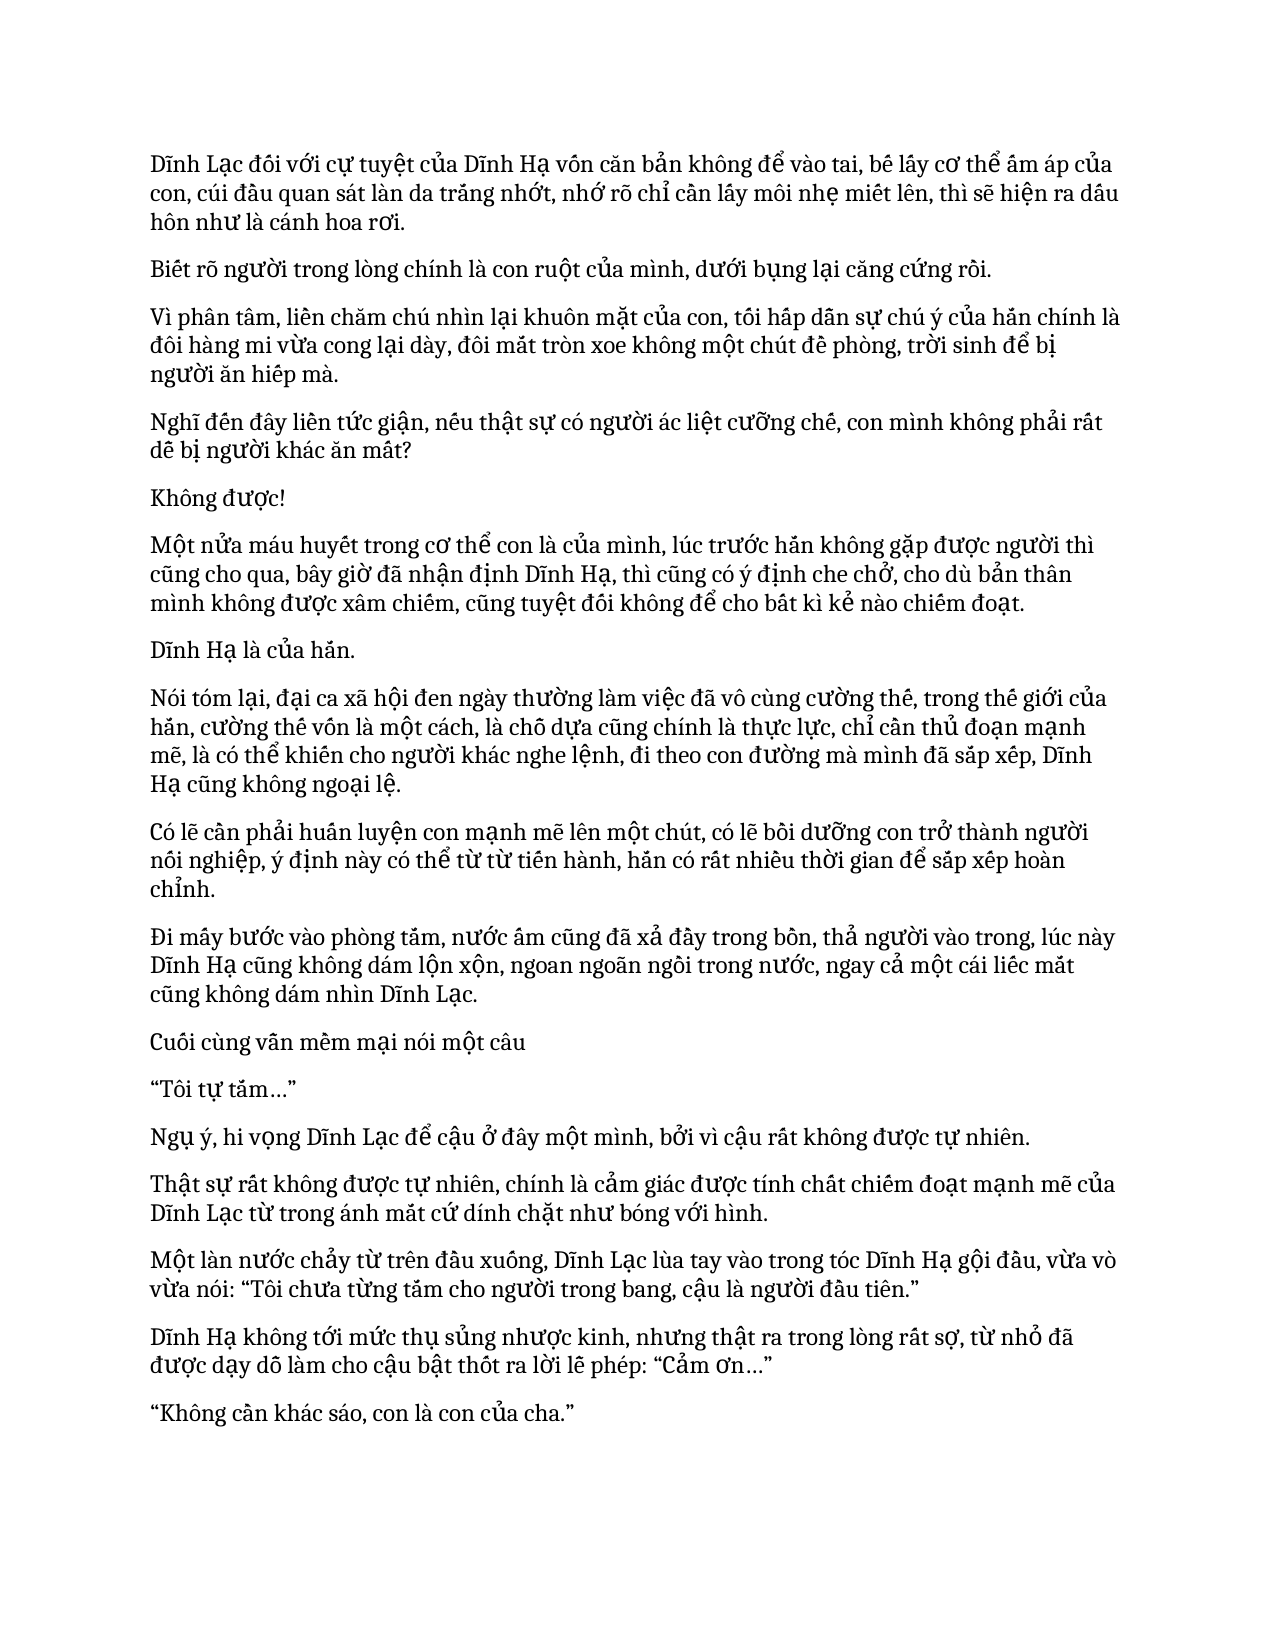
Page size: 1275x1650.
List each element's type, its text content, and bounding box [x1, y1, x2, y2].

text Một nửa máu huyết trong cơ thể con là của mình, lúc trước hắn không gặp được người thì cũng cho qua, bây giờ đã nhận định Dĩnh Hạ, thì cũng có ý định che chở, cho dù bản thân mình không được xâm chiếm, cũng tuyệt đối không để cho bất kì kẻ nào chiếm đoạt. [150, 531, 1125, 617]
text Có lẽ cần phải huấn luyện con mạnh mẽ lên một chút, có lẽ bồi dưỡng con trở thành người nối nghiệp, ý định này có thể từ từ tiến hành, hắn có rất nhiều thời gian để sắp xếp hoàn chỉnh. [150, 817, 1125, 904]
text Thật sự rất không được tự nhiên, chính là cảm giác được tính chất chiếm đoạt mạnh mẽ của Dĩnh Lạc từ trong ánh mắt cứ dính chặt như bóng với hình. [150, 1170, 1125, 1227]
text Một làn nước chảy từ trên đầu xuống, Dĩnh Lạc lùa tay vào trong tóc Dĩnh Hạ gội đầu, vừa vò vừa nói: “Tôi chưa từng tắm cho người trong bang, cậu là người đầu tiên.” [150, 1246, 1125, 1304]
text Nghĩ đến đây liền tức giận, nếu thật sự có người ác liệt cưỡng chế, con mình không phải rất dễ bị người khác ăn mất? [150, 407, 1125, 465]
text Biết rõ người trong lòng chính là con ruột của mình, dưới bụng lại căng cứng rồi. [150, 255, 1125, 284]
text Dĩnh Hạ không tới mức thụ sủng nhược kinh, nhưng thật ra trong lòng rất sợ, từ nhỏ đã được dạy dỗ làm cho cậu bật thốt ra lời lễ phép: “Cảm ơn…” [150, 1322, 1125, 1380]
text Không được! [150, 484, 1125, 512]
text Nói tóm lại, đại ca xã hội đen ngày thường làm việc đã vô cùng cường thế, trong thế giới của hắn, cường thế vốn là một cách, là chỗ dựa cũng chính là thực lực, chỉ cần thủ đoạn mạnh mẽ, là có thể khiến cho người khác nghe lệnh, đi theo con đường mà mình đã sắp xếp, Dĩnh Hạ cũng không ngoại lệ. [150, 684, 1125, 799]
text Ngụ ý, hi vọng Dĩnh Lạc để cậu ở đây một mình, bởi vì cậu rất không được tự nhiên. [150, 1122, 1125, 1151]
text Dĩnh Lạc đối với cự tuyệt của Dĩnh Hạ vốn căn bản không để vào tai, bế lấy cơ thể ấm áp của con, cúi đầu quan sát làn da trắng nhớt, nhớ rõ chỉ cần lấy môi nhẹ miết lên, thì sẽ hiện ra dấu hôn như là cánh hoa rơi. [150, 150, 1125, 236]
text Đi mấy bước vào phòng tắm, nước ấm cũng đã xả đầy trong bồn, thả người vào trong, lúc này Dĩnh Hạ cũng không dám lộn xộn, ngoan ngoãn ngồi trong nước, ngay cả một cái liếc mắt cũng không dám nhìn Dĩnh Lạc. [150, 922, 1125, 1009]
text Dĩnh Hạ là của hắn. [150, 636, 1125, 665]
text “Không cần khác sáo, con là con của cha.” [150, 1399, 1125, 1427]
text Vì phân tâm, liền chăm chú nhìn lại khuôn mặt của con, tối hấp dẫn sự chú ý của hắn chính là đôi hàng mi vừa cong lại dày, đôi mắt tròn xoe không một chút đề phòng, trời sinh để bị người ăn hiếp mà. [150, 302, 1125, 389]
text Cuối cùng vẫn mềm mại nói một câu [150, 1027, 1125, 1056]
text “Tôi tự tắm…” [150, 1075, 1125, 1104]
